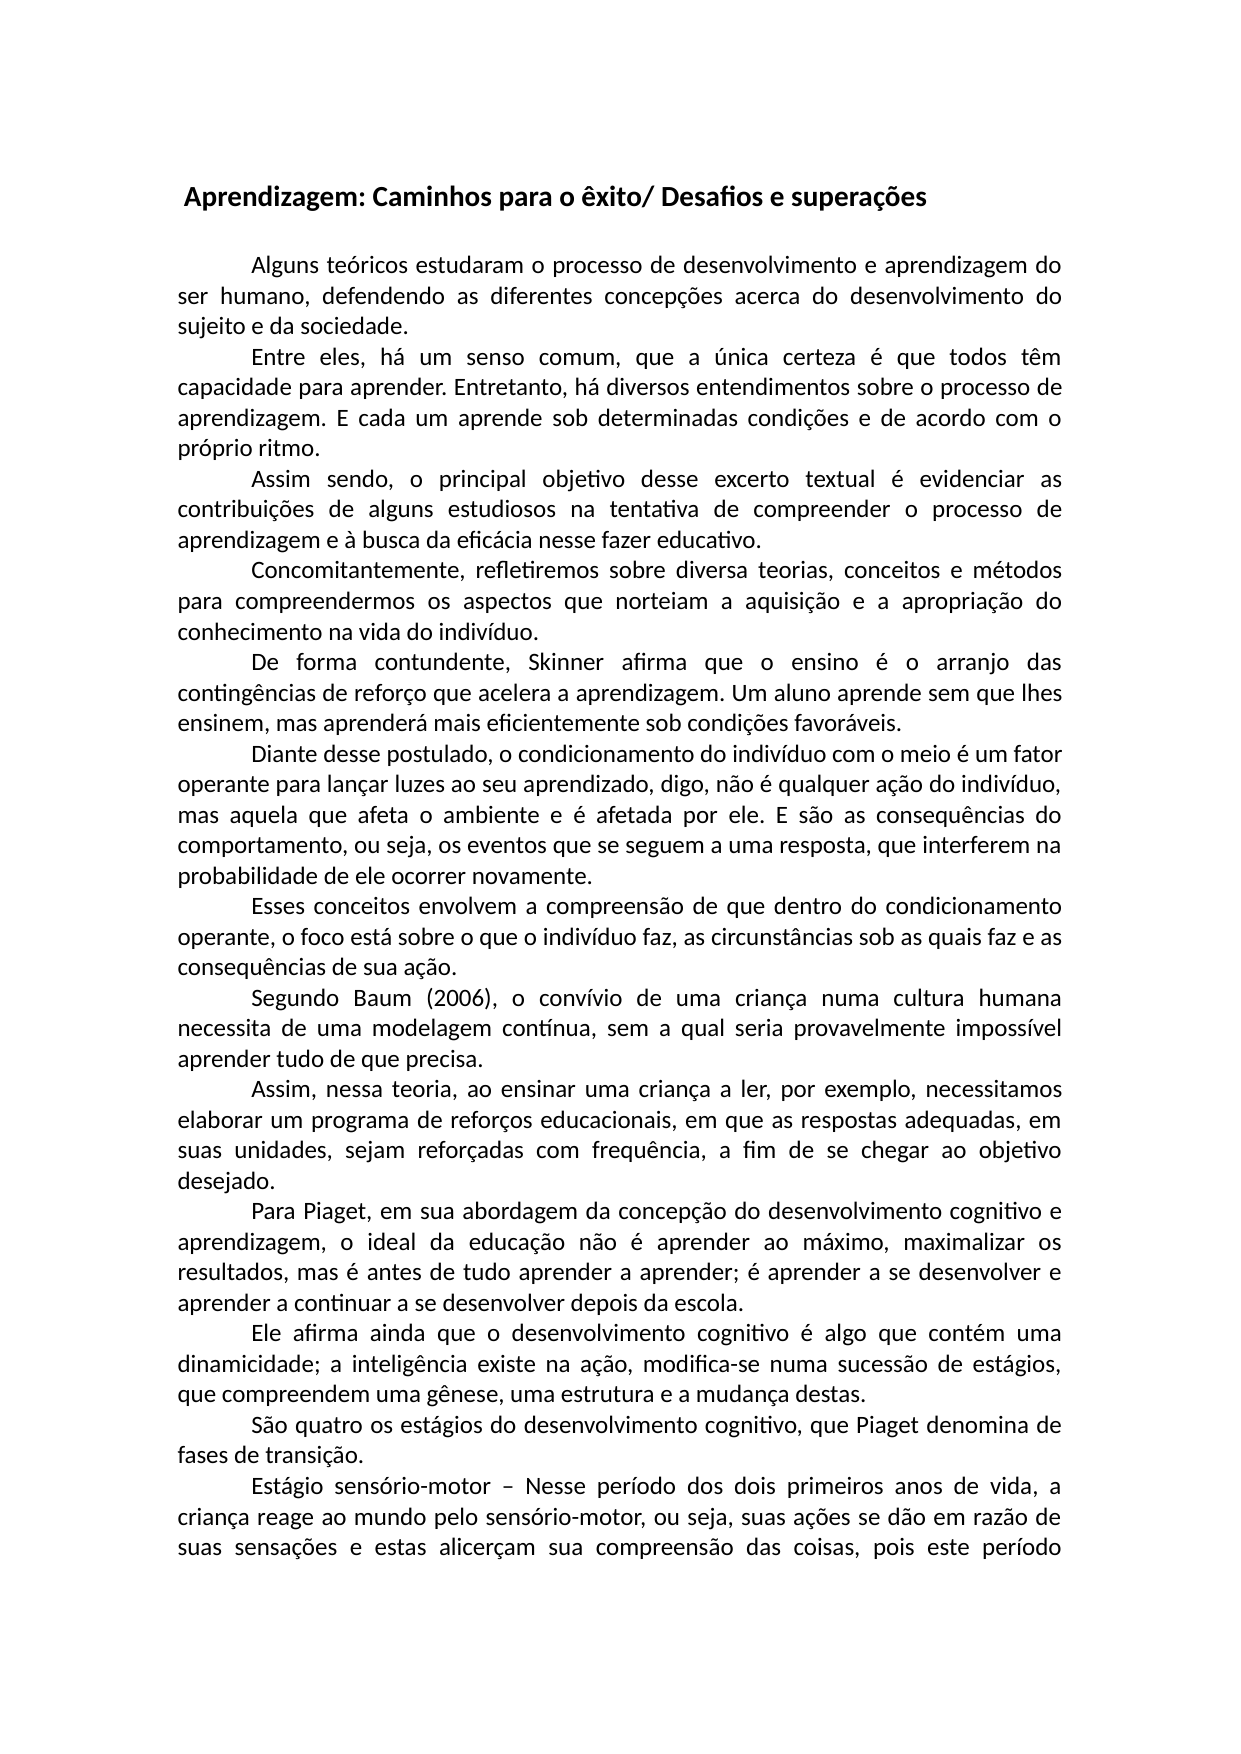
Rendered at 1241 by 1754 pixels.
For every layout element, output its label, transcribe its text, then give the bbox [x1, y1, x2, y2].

text Esses conceitos envolvem a compreensão de que dentro do condicionamento operante, o foco está sobre o que o indivíduo faz, as circunstâncias sob as quais faz e as consequências de sua ação. [177, 890, 1063, 982]
text Concomitantemente, refletiremos sobre diversa teorias, conceitos e métodos para compreendermos os aspectos que norteiam a aquisição e a apropriação do conhecimento na vida do indivíduo. [177, 554, 1063, 646]
text Entre eles, há um senso comum, que a única certeza é que todos têm capacidade para aprender. Entretanto, há diversos entendimentos sobre o processo de aprendizagem. E cada um aprende sob determinadas condições e de acordo com o próprio ritmo. [177, 341, 1063, 463]
text Para Piaget, em sua abordagem da concepção do desenvolvimento cognitivo e aprendizagem, o ideal da educação não é aprender ao máximo, maximalizar os resultados, mas é antes de tudo aprender a aprender; é aprender a se desenvolver e aprender a continuar a se desenvolver depois da escola. [177, 1196, 1063, 1318]
text São quatro os estágios do desenvolvimento cognitivo, que Piaget denomina de fases de transição. [177, 1409, 1063, 1470]
text Assim sendo, o principal objetivo desse excerto textual é evidenciar as contribuições de alguns estudiosos na tentativa de compreender o processo de aprendizagem e à busca da eficácia nesse fazer educativo. [177, 463, 1063, 554]
text Segundo Baum (2006), o convívio de uma criança numa cultura humana necessita de uma modelagem contínua, sem a qual seria provavelmente impossível aprender tudo de que precisa. [177, 982, 1063, 1073]
text De forma contundente, Skinner afirma que o ensino é o arranjo das contingências de reforço que acelera a aprendizagem. Um aluno aprende sem que lhes ensinem, mas aprenderá mais eficientemente sob condições favoráveis. [177, 646, 1063, 738]
text Alguns teóricos estudaram o processo de desenvolvimento e aprendizagem do ser humano, defendendo as diferentes concepções acerca do desenvolvimento do sujeito e da sociedade. [177, 249, 1063, 341]
text Aprendizagem: Caminhos para o êxito/ Desafios e superações [177, 178, 1063, 214]
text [177, 1470, 1063, 1562]
text Diante desse postulado, o condicionamento do indivíduo com o meio é um fator operante para lançar luzes ao seu aprendizado, digo, não é qualquer ação do indivíduo, mas aquela que afeta o ambiente e é afetada por ele. E são as consequências do comportamento, ou seja, os eventos que se seguem a uma resposta, que interferem na probabilidade de ele ocorrer novamente. [177, 738, 1063, 890]
text Ele afirma ainda que o desenvolvimento cognitivo é algo que contém uma dinamicidade; a inteligência existe na ação, modifica-se numa sucessão de estágios, que compreendem uma gênese, uma estrutura e a mudança destas. [177, 1318, 1063, 1409]
text Assim, nessa teoria, ao ensinar uma criança a ler, por exemplo, necessitamos elaborar um programa de reforços educacionais, em que as respostas adequadas, em suas unidades, sejam reforçadas com frequência, a fim de se chegar ao objetivo desejado. [177, 1073, 1063, 1196]
